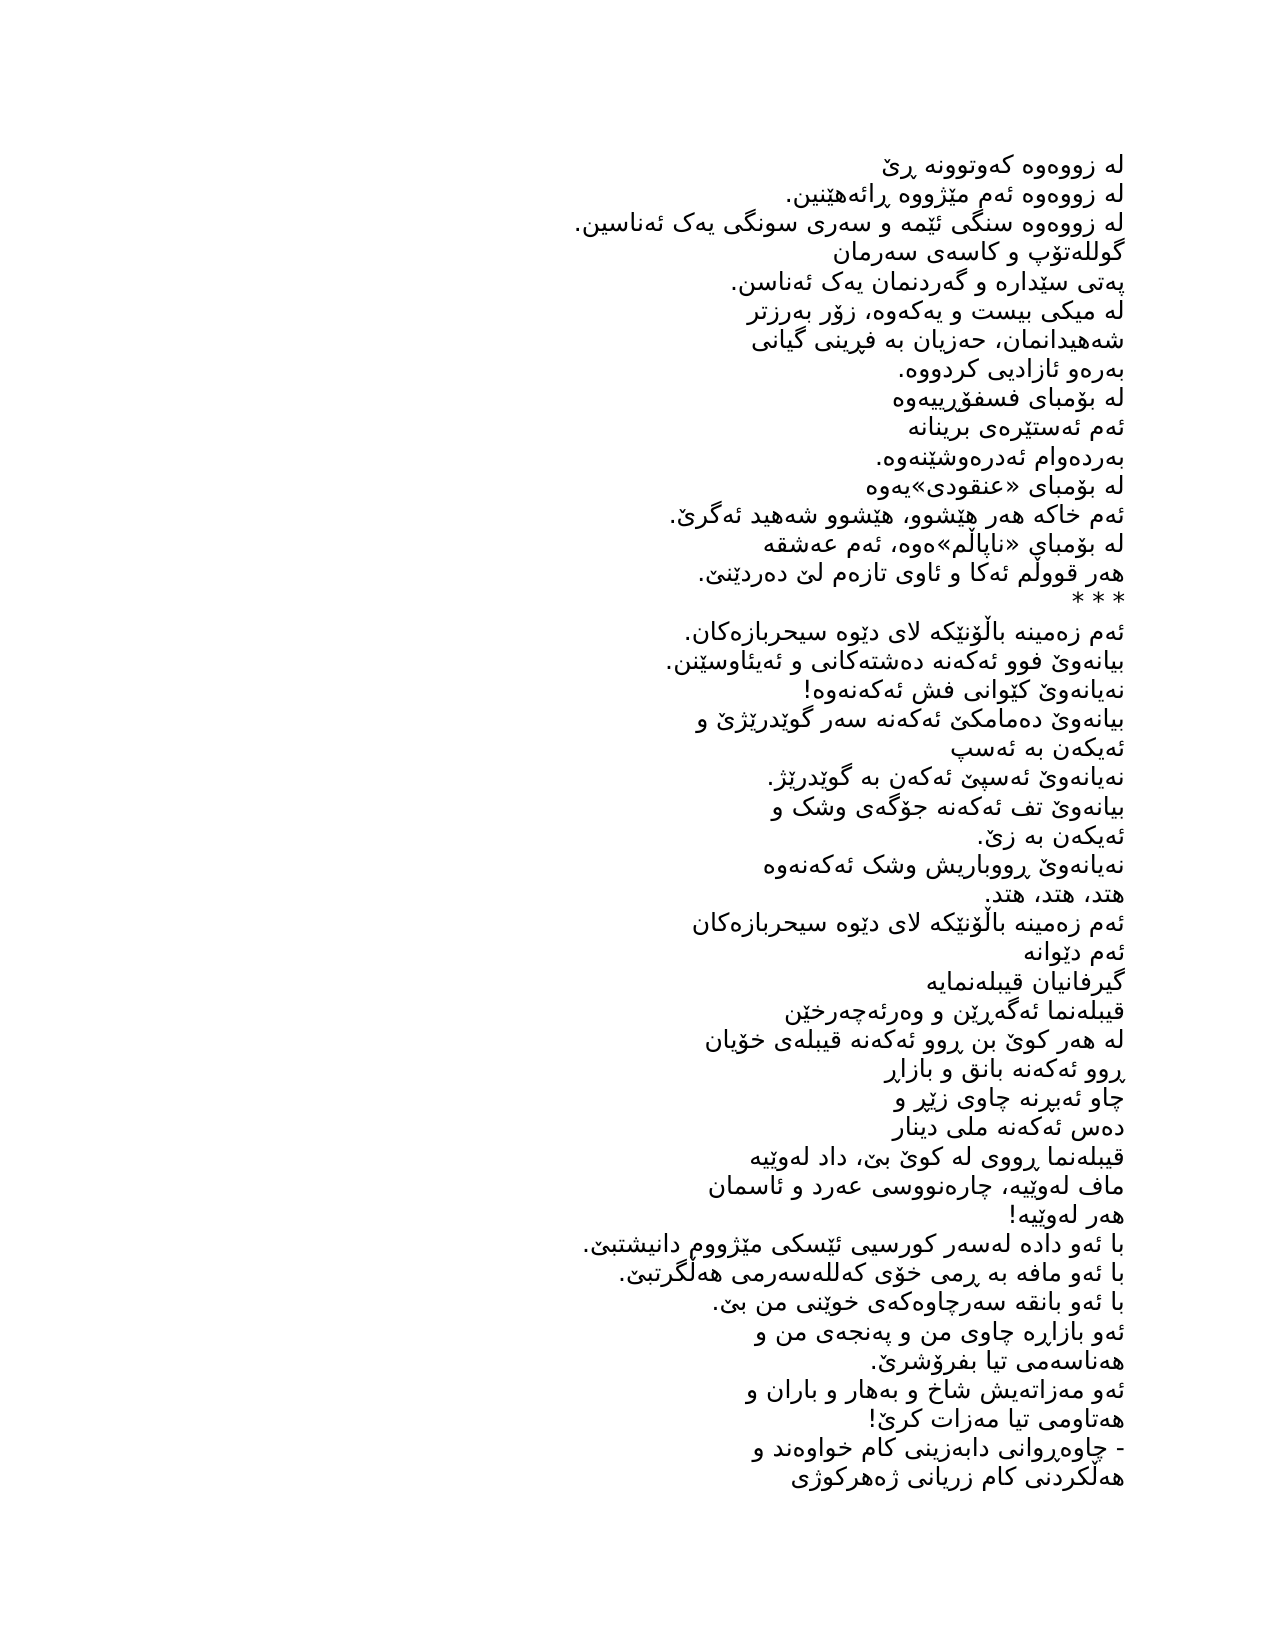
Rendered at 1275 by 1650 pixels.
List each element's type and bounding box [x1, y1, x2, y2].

text [150, 150, 1125, 1492]
